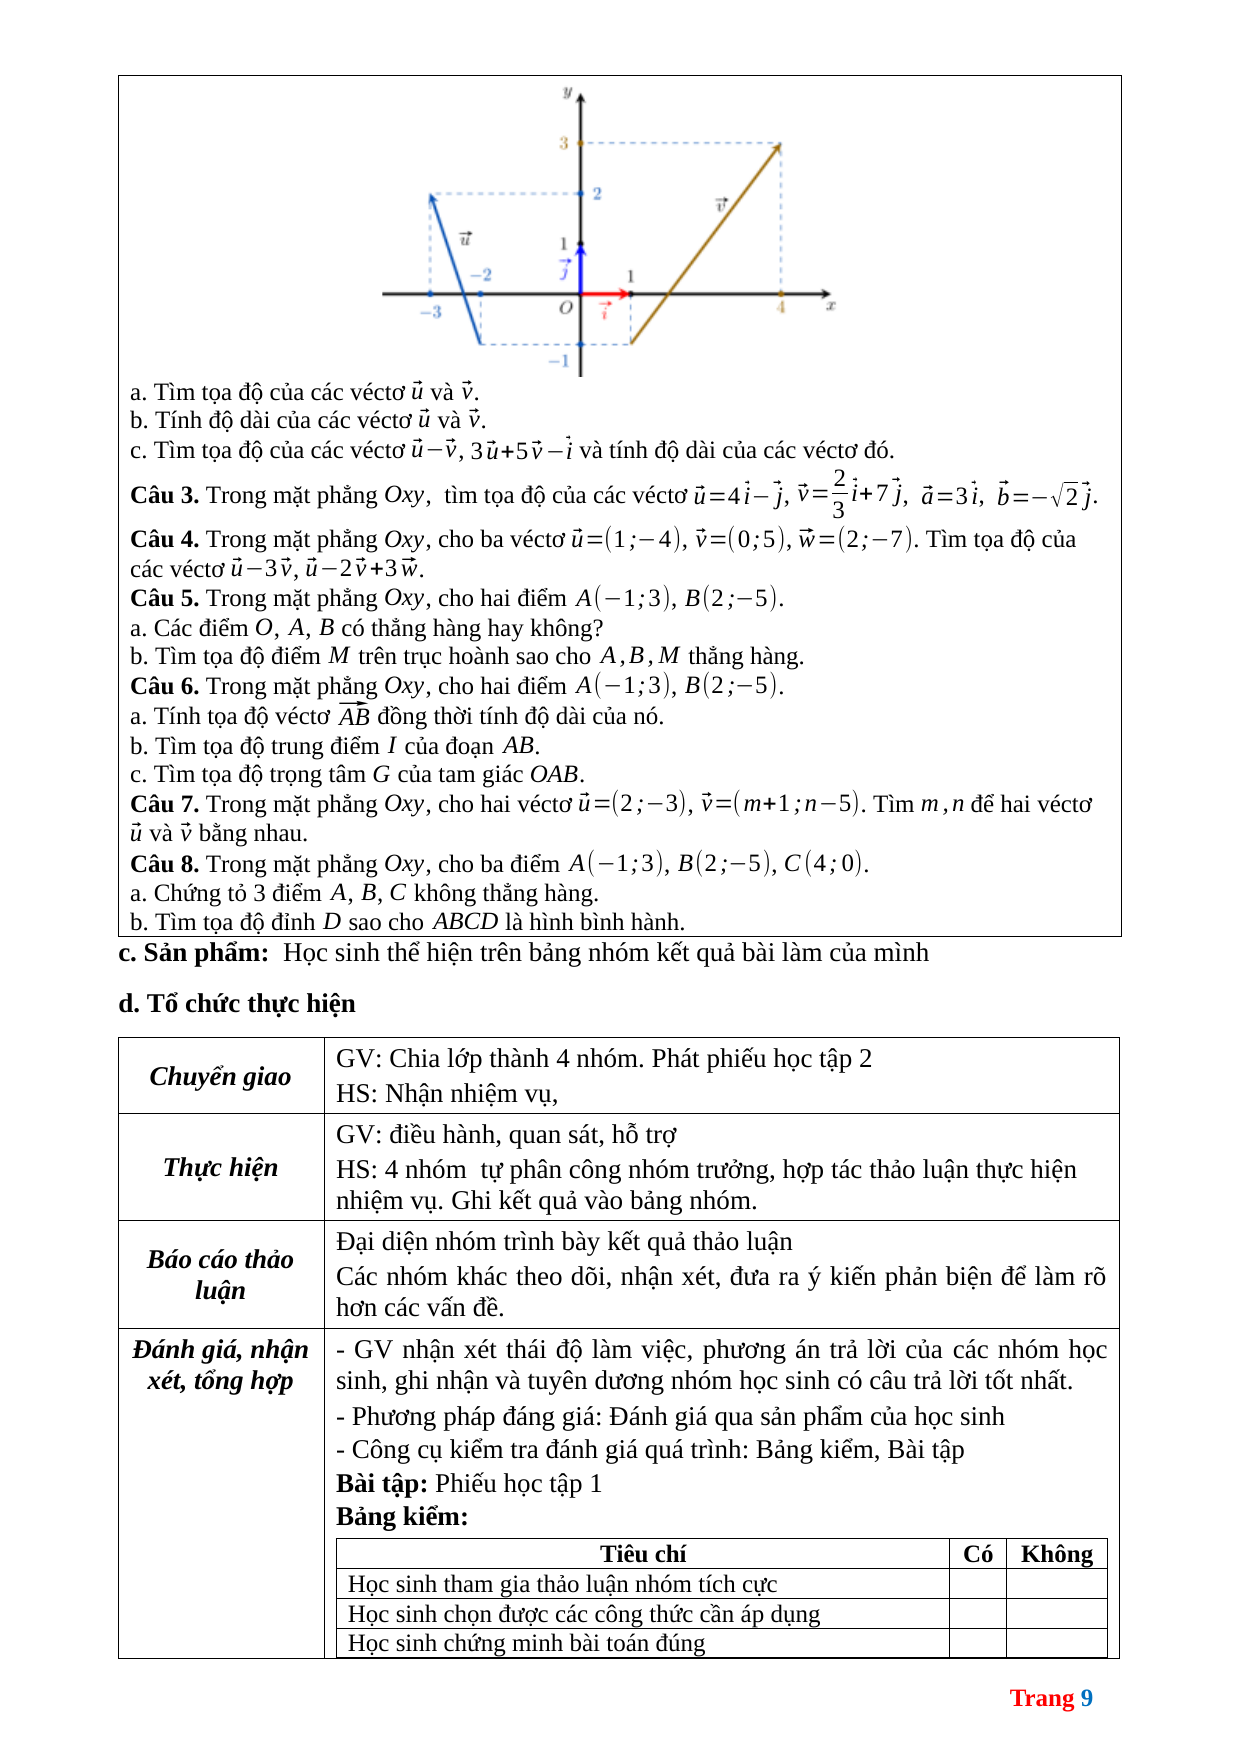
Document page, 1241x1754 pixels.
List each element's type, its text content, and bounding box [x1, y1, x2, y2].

text c. Sản phẩm: Học sinh thể hiện trên bảng nhóm kết quả bài làm của mình [118, 937, 1122, 968]
table_cell GV: điều hành, quan sát, hỗ trợ HS: 4 nhóm tự phân công nhóm trưởng, hợp tác thảo luận thực hiện nhiệm vụ. Ghi kết quả vào bảng nhóm. [325, 1114, 1119, 1220]
picture [382, 76, 858, 377]
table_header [119, 76, 1121, 936]
text d. Tổ chức thực hiện [118, 987, 1122, 1018]
table_header GV: Chia lớp thành 4 nhóm. Phát phiếu học tập 2 HS: Nhận nhiệm vụ, [325, 1038, 1119, 1113]
table_cell Đại diện nhóm trình bày kết quả thảo luận Các nhóm khác theo dõi, nhận xét, đưa ra ý kiến phản biện để làm rõ hơn các vấn đề. [325, 1221, 1119, 1328]
table_cell Thực hiện [119, 1114, 324, 1220]
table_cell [325, 1329, 1119, 1658]
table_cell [119, 1329, 324, 1658]
table_header Chuyển giao [119, 1038, 324, 1113]
table_cell Báo cáo thảo luận [119, 1221, 324, 1328]
